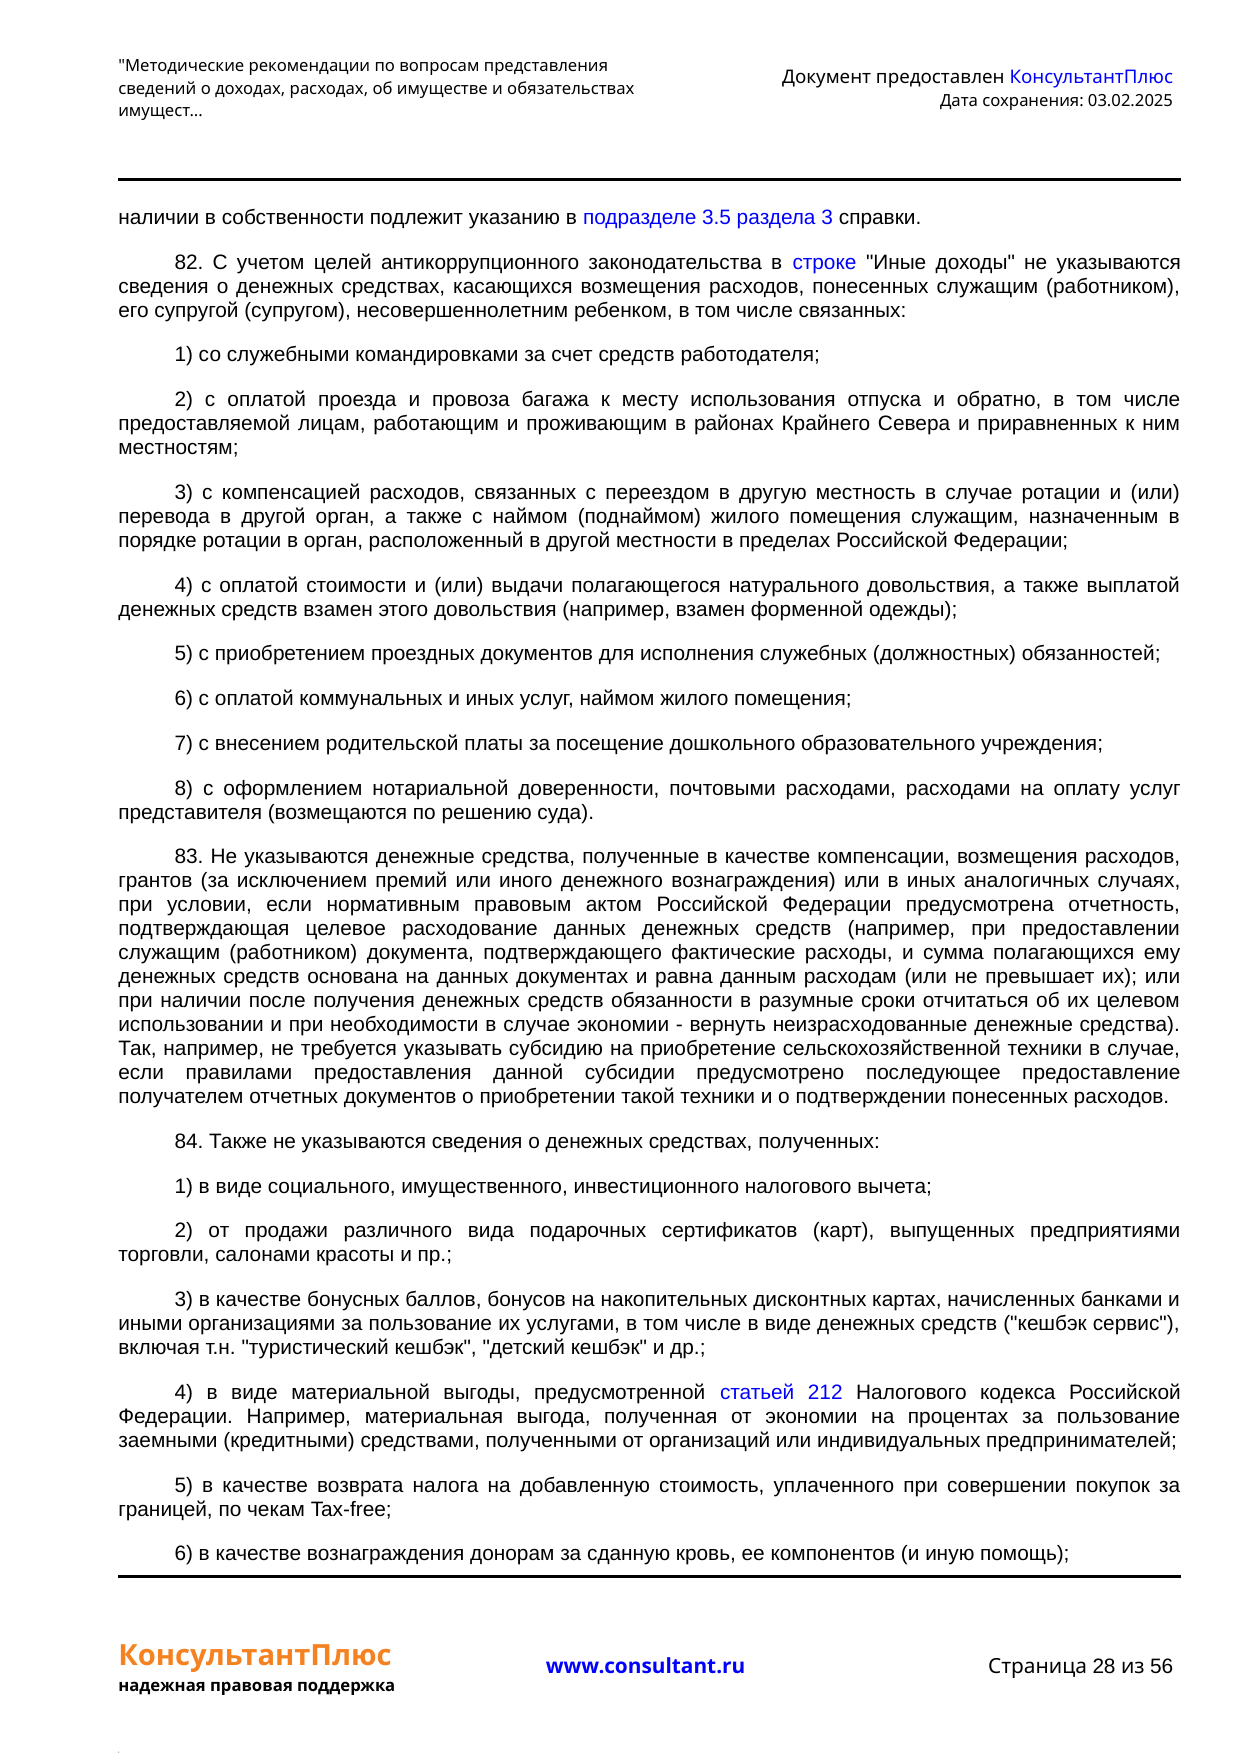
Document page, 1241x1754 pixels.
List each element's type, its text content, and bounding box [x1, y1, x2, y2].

text 4) с оплатой стоимости и (или) выдачи полагающегося натурального довольствия, а также выплатой денежных средств взамен этого довольствия (например, взамен форменной одежды); [118, 572, 1181, 620]
text 84. Также не указываются сведения о денежных средствах, полученных: [118, 1129, 1181, 1153]
text 6) с оплатой коммунальных и иных услуг, наймом жилого помещения; [118, 686, 1181, 710]
text 83. Не указываются денежные средства, полученные в качестве компенсации, возмещения расходов, грантов (за исключением премий или иного денежного вознаграждения) или в иных аналогичных случаях, при условии, если нормативным правовым актом Российской Федерации предусмотрена отчетность, подтверждающая целевое расходование данных денежных средств (например, при предоставлении служащим (работником) документа, подтверждающего фактические расходы, и сумма полагающихся ему денежных средств основана на данных документах и равна данным расходам (или не превышает их); или при наличии после получения денежных средств обязанности в разумные сроки отчитаться об их целевом использовании и при необходимости в случае экономии - вернуть неизрасходованные денежные средства). Так, например, не требуется указывать субсидию на приобретение сельскохозяйственной техники в случае, если правилами предоставления данной субсидии предусмотрено последующее предоставление получателем отчетных документов о приобретении такой техники и о подтверждении понесенных расходов. [118, 844, 1181, 1108]
text 1) со служебными командировками за счет средств работодателя; [118, 342, 1181, 366]
text 8) с оформлением нотариальной доверенности, почтовыми расходами, расходами на оплату услуг представителя (возмещаются по решению суда). [118, 776, 1181, 823]
text 5) с приобретением проездных документов для исполнения служебных (должностных) обязанностей; [118, 641, 1181, 665]
text 3) с компенсацией расходов, связанных с переездом в другую местность в случае ротации и (или) перевода в другой орган, а также с наймом (поднаймом) жилого помещения служащим, назначенным в порядке ротации в орган, расположенный в другой местности в пределах Российской Федерации; [118, 480, 1181, 552]
text 2) с оплатой проезда и провоза багажа к месту использования отпуска и обратно, в том числе предоставляемой лицам, работающим и проживающим в районах Крайнего Севера и приравненных к ним местностям; [118, 387, 1181, 459]
text 82. С учетом целей антикоррупционного законодательства в строке "Иные доходы" не указываются сведения о денежных средствах, касающихся возмещения расходов, понесенных служащим (работником), его супругой (супругом), несовершеннолетним ребенком, в том числе связанных: [118, 249, 1181, 321]
text 7) с внесением родительской платы за посещение дошкольного образовательного учреждения; [118, 731, 1181, 755]
text 6) в качестве вознаграждения донорам за сданную кровь, ее компонентов (и иную помощь); [118, 1541, 1181, 1565]
text 1) в виде социального, имущественного, инвестиционного налогового вычета; [118, 1173, 1181, 1197]
text 2) от продажи различного вида подарочных сертификатов (карт), выпущенных предприятиями торговли, салонами красоты и пр.; [118, 1218, 1181, 1266]
text 4) в виде материальной выгоды, предусмотренной статьей 212 Налогового кодекса Российской Федерации. Например, материальная выгода, полученная от экономии на процентах за пользование заемными (кредитными) средствами, полученными от организаций или индивидуальных предпринимателей; [118, 1380, 1181, 1452]
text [118, 205, 1181, 229]
text 3) в качестве бонусных баллов, бонусов на накопительных дисконтных картах, начисленных банками и иными организациями за пользование их услугами, в том числе в виде денежных средств ("кешбэк сервис"), включая т.н. "туристический кешбэк", "детский кешбэк" и др.; [118, 1287, 1181, 1359]
text 5) в качестве возврата налога на добавленную стоимость, уплаченного при совершении покупок за границей, по чекам Tax-free; [118, 1472, 1181, 1520]
